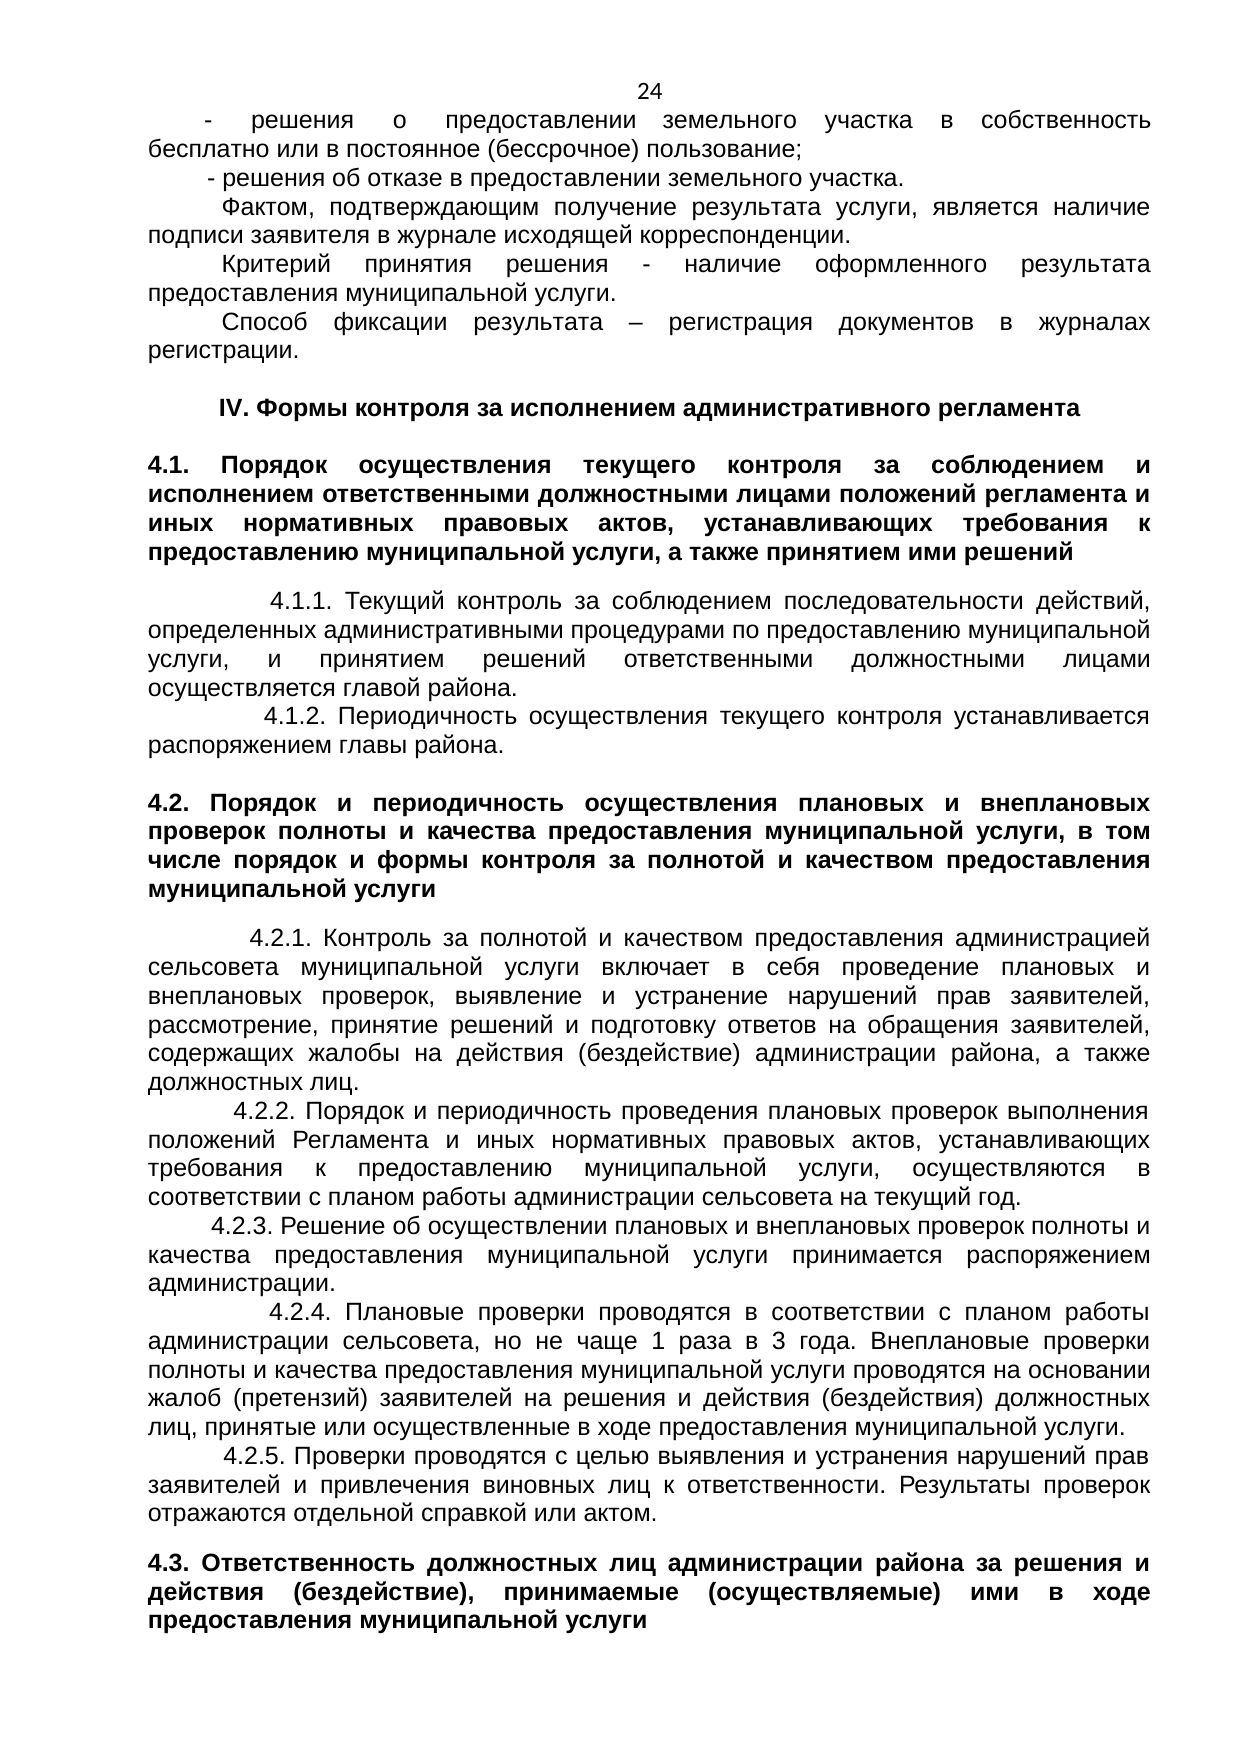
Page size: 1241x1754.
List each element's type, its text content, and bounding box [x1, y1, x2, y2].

text 4.1. Порядок осуществления текущего контроля за соблюдением и исполнением ответственными должностными лицами положений регламента и иных нормативных правовых актов, устанавливающих требования к предоставлению муниципальной услуги, а также принятием ими решений [148, 451, 1152, 566]
text 4.2.4. Плановые проверки проводятся в соответствии с планом работы администрации сельсовета, но не чаще 1 раза в 3 года. Внеплановые проверки полноты и качества предоставления муниципальной услуги проводятся на основании жалоб (претензий) заявителей на решения и действия (бездействия) должностных лиц, принятые или осуществленные в ходе предоставления муниципальной услуги. [148, 1297, 1152, 1441]
text 4.2.5. Проверки проводятся с целью выявления и устранения нарушений прав заявителей и привлечения виновных лиц к ответственности. Результаты проверок отражаются отдельной справкой или актом. [148, 1441, 1152, 1527]
text 4.1.2. Периодичность осуществления текущего контроля устанавливается распоряжением главы района. [148, 701, 1152, 759]
text 4.2.2. Порядок и периодичность проведения плановых проверок выполнения положений Регламента и иных нормативных правовых актов, устанавливающих требования к предоставлению муниципальной услуги, осуществляются в соответствии с планом работы администрации сельсовета на текущий год. [148, 1096, 1152, 1211]
text IV. Формы контроля за исполнением административного регламента [148, 393, 1152, 422]
text 4.2.1. Контроль за полнотой и качеством предоставления администрацией сельсовета муниципальной услуги включает в себя проведение плановых и внеплановых проверок, выявление и устранение нарушений прав заявителей, рассмотрение, принятие решений и подготовку ответов на обращения заявителей, содержащих жалобы на действия (бездействие) администрации района, а также должностных лиц. [148, 923, 1152, 1096]
text 4.1.1. Текущий контроль за соблюдением последовательности действий, определенных административными процедурами по предоставлению муниципальной услуги, и принятием решений ответственными должностными лицами осуществляется главой района. [148, 586, 1152, 701]
text 4.2. Порядок и периодичность осуществления плановых и внеплановых проверок полноты и качества предоставления муниципальной услуги, в том числе порядок и формы контроля за полнотой и качеством предоставления муниципальной услуги [148, 788, 1152, 903]
text Способ фиксации результата – регистрация документов в журналах регистрации. [148, 307, 1152, 364]
text - решения о предоставлении земельного участка в собственность бесплатно или в постоянное (бессрочное) пользование; [148, 106, 1152, 163]
text Фактом, подтверждающим получение результата услуги, является наличие подписи заявителя в журнале исходящей корреспонденции. [148, 192, 1152, 249]
text 4.2.3. Решение об осуществлении плановых и внеплановых проверок полноты и качества предоставления муниципальной услуги принимается распоряжением администрации. [148, 1211, 1152, 1297]
text - решения об отказе в предоставлении земельного участка. [148, 163, 1152, 192]
text Критерий принятия решения - наличие оформленного результата предоставления муниципальной услуги. [148, 249, 1152, 307]
text 4.3. Ответственность должностных лиц администрации района за решения и действия (бездействие), принимаемые (осуществляемые) ими в ходе предоставления муниципальной услуги [148, 1548, 1152, 1634]
